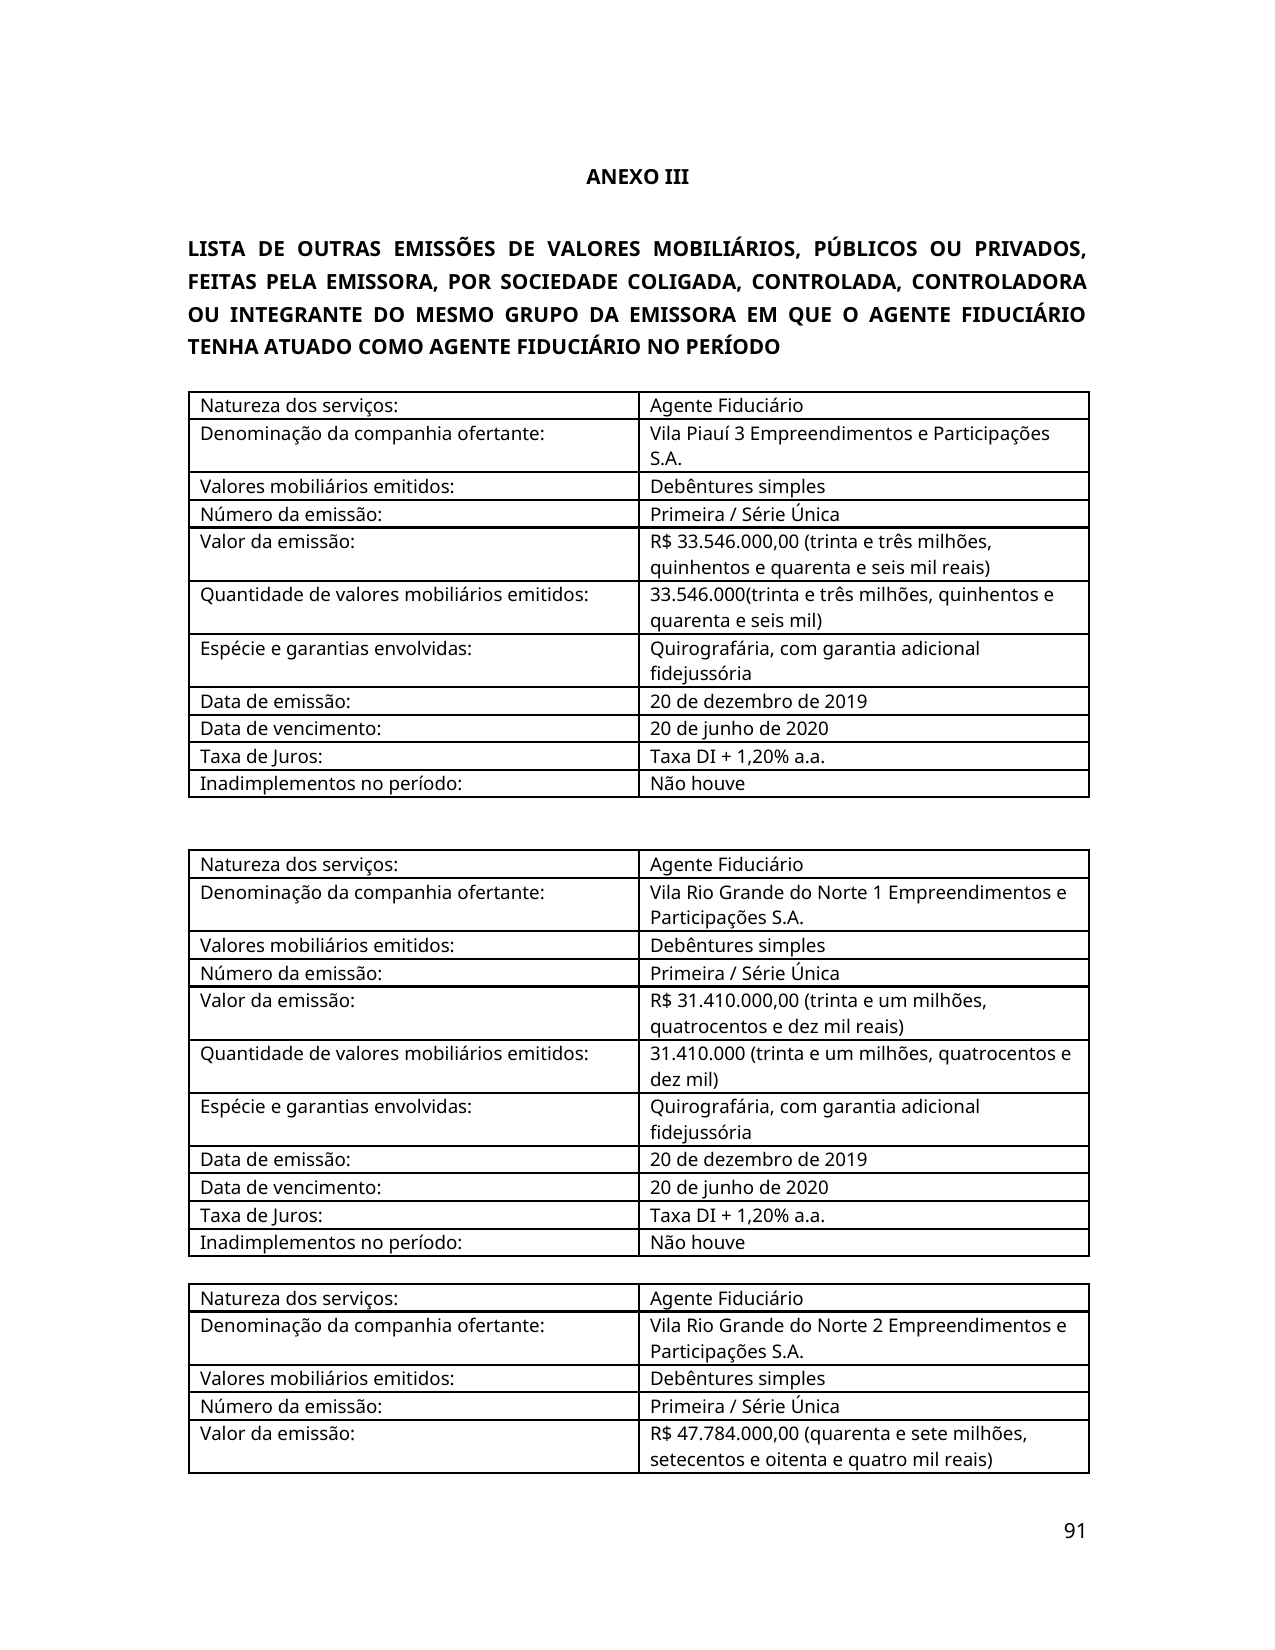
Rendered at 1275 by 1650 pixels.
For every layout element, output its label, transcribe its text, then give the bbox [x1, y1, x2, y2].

table_cell Espécie e garantias envolvidas: [190, 635, 638, 686]
table_cell Valor da emissão: [190, 529, 638, 579]
table_cell Debêntures simples [640, 473, 1088, 499]
table_cell Número da emissão: [190, 960, 638, 985]
table_header Natureza dos serviços: [190, 851, 638, 877]
table_cell Denominação da companhia ofertante: [190, 1313, 638, 1363]
table_cell Taxa de Juros: [190, 1202, 638, 1227]
table_cell Não houve [640, 1230, 1088, 1255]
table_cell 20 de dezembro de 2019 [640, 1147, 1088, 1172]
table_cell Vila Rio Grande do Norte 1 Empreendimentos e Participações S.A. [640, 879, 1088, 930]
table_cell Primeira / Série Única [640, 960, 1088, 985]
table_cell Data de emissão: [190, 1147, 638, 1172]
table_cell 20 de junho de 2020 [640, 1174, 1088, 1200]
table_cell Valores mobiliários emitidos: [190, 1366, 638, 1391]
table_cell Número da emissão: [190, 1393, 638, 1419]
table_cell Valor da emissão: [190, 1421, 638, 1472]
table_cell Inadimplementos no período: [190, 771, 638, 796]
table_cell R$ 47.784.000,00 (quarenta e sete milhões, setecentos e oitenta e quatro mil reais) [640, 1421, 1088, 1472]
table_cell Denominação da companhia ofertante: [190, 879, 638, 930]
table_cell R$ 33.546.000,00 (trinta e três milhões, quinhentos e quarenta e seis mil reais) [640, 529, 1088, 579]
table_cell Quantidade de valores mobiliários emitidos: [190, 1041, 638, 1092]
table_cell 20 de junho de 2020 [640, 716, 1088, 741]
text ANEXO III [187, 162, 1087, 190]
table_cell Taxa de Juros: [190, 743, 638, 769]
table_header Agente Fiduciário [640, 851, 1088, 877]
table_header Natureza dos serviços: [190, 1285, 638, 1310]
table_cell Data de emissão: [190, 688, 638, 713]
table_cell 33.546.000(trinta e três milhões, quinhentos e quarenta e seis mil) [640, 582, 1088, 633]
table_cell Data de vencimento: [190, 716, 638, 741]
table_cell Primeira / Série Única [640, 501, 1088, 526]
table_cell Taxa DI + 1,20% a.a. [640, 743, 1088, 769]
table_cell Número da emissão: [190, 501, 638, 526]
table_cell Debêntures simples [640, 1366, 1088, 1391]
text LISTA DE OUTRAS EMISSÕES DE VALORES MOBILIÁRIOS, PÚBLICOS OU PRIVADOS, FEITAS PELA EMISSORA, POR SOCIEDADE COLIGADA, CONTROLADA, CONTROLADORA OU INTEGRANTE DO MESMO GRUPO DA EMISSORA EM QUE O AGENTE FIDUCIÁRIO TENHA ATUADO COMO AGENTE FIDUCIÁRIO NO PERÍODO [187, 234, 1087, 361]
table_cell Quirografária, com garantia adicional fidejussória [640, 635, 1088, 686]
table_cell Taxa DI + 1,20% a.a. [640, 1202, 1088, 1227]
table_cell Debêntures simples [640, 932, 1088, 958]
table_cell R$ 31.410.000,00 (trinta e um milhões, quatrocentos e dez mil reais) [640, 988, 1088, 1038]
table_header Natureza dos serviços: [190, 393, 638, 418]
table_cell Valores mobiliários emitidos: [190, 473, 638, 499]
table_cell Espécie e garantias envolvidas: [190, 1094, 638, 1145]
table_cell 20 de dezembro de 2019 [640, 688, 1088, 713]
table_cell Denominação da companhia ofertante: [190, 420, 638, 471]
table_cell Vila Piauí 3 Empreendimentos e Participações S.A. [640, 420, 1088, 471]
table_cell Valor da emissão: [190, 988, 638, 1038]
table_cell Data de vencimento: [190, 1174, 638, 1200]
table_cell 31.410.000 (trinta e um milhões, quatrocentos e dez mil) [640, 1041, 1088, 1092]
table_cell Quirografária, com garantia adicional fidejussória [640, 1094, 1088, 1145]
table_cell Quantidade de valores mobiliários emitidos: [190, 582, 638, 633]
table_header Agente Fiduciário [640, 393, 1088, 418]
table_cell Valores mobiliários emitidos: [190, 932, 638, 958]
table_cell Primeira / Série Única [640, 1393, 1088, 1419]
table_cell Não houve [640, 771, 1088, 796]
table_cell Vila Rio Grande do Norte 2 Empreendimentos e Participações S.A. [640, 1313, 1088, 1363]
table_header Agente Fiduciário [640, 1285, 1088, 1310]
table_cell Inadimplementos no período: [190, 1230, 638, 1255]
